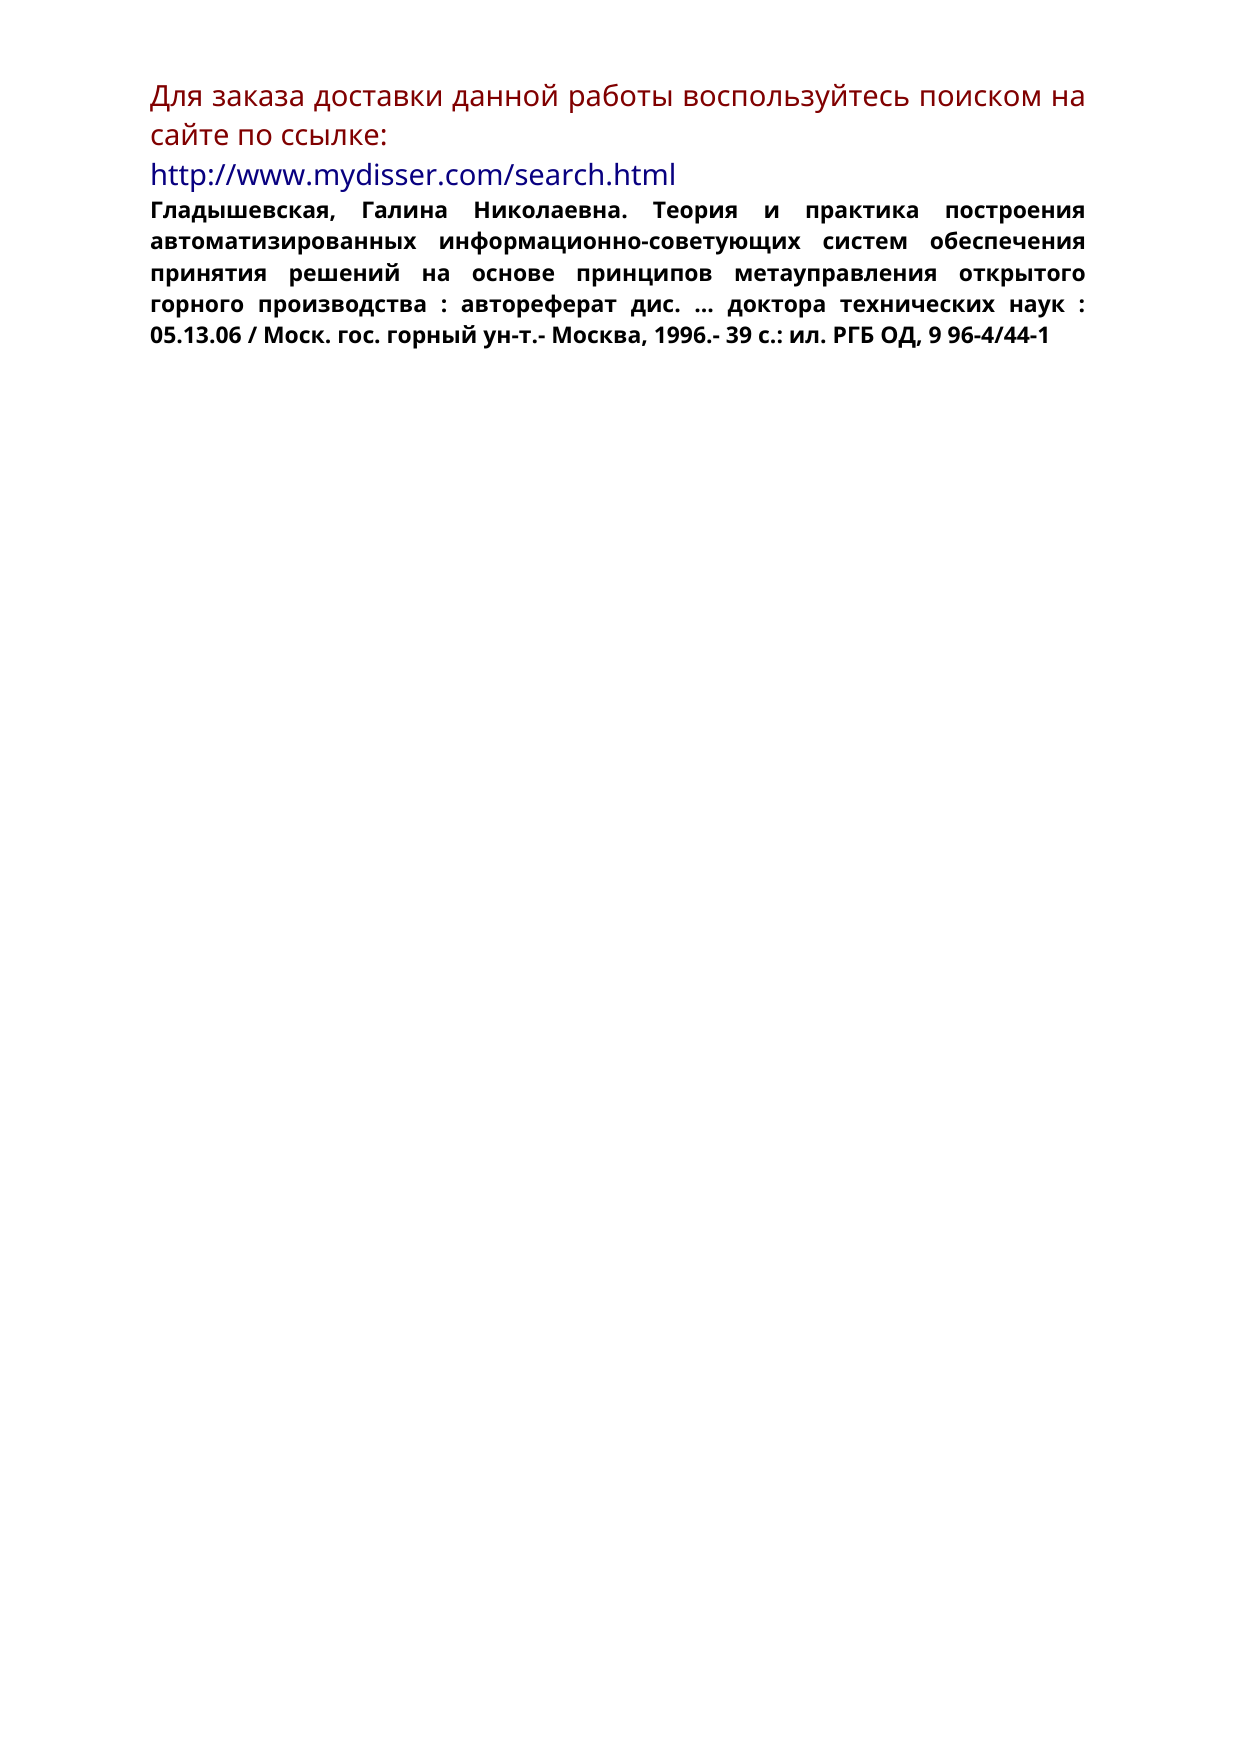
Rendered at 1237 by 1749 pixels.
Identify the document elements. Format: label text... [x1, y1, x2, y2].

text Гладышевская, Галина Николаевна. Теория и практика построения автоматизированных информационно-советующих систем обеспечения принятия решений на основе принципов метауправления открытого горного производства : автореферат дис. ... доктора технических наук : 05.13.06 / Моск. гос. горный ун-т.- Москва, 1996.- 39 с.: ил. РГБ ОД, 9 96-4/44-1 [150, 194, 1086, 350]
